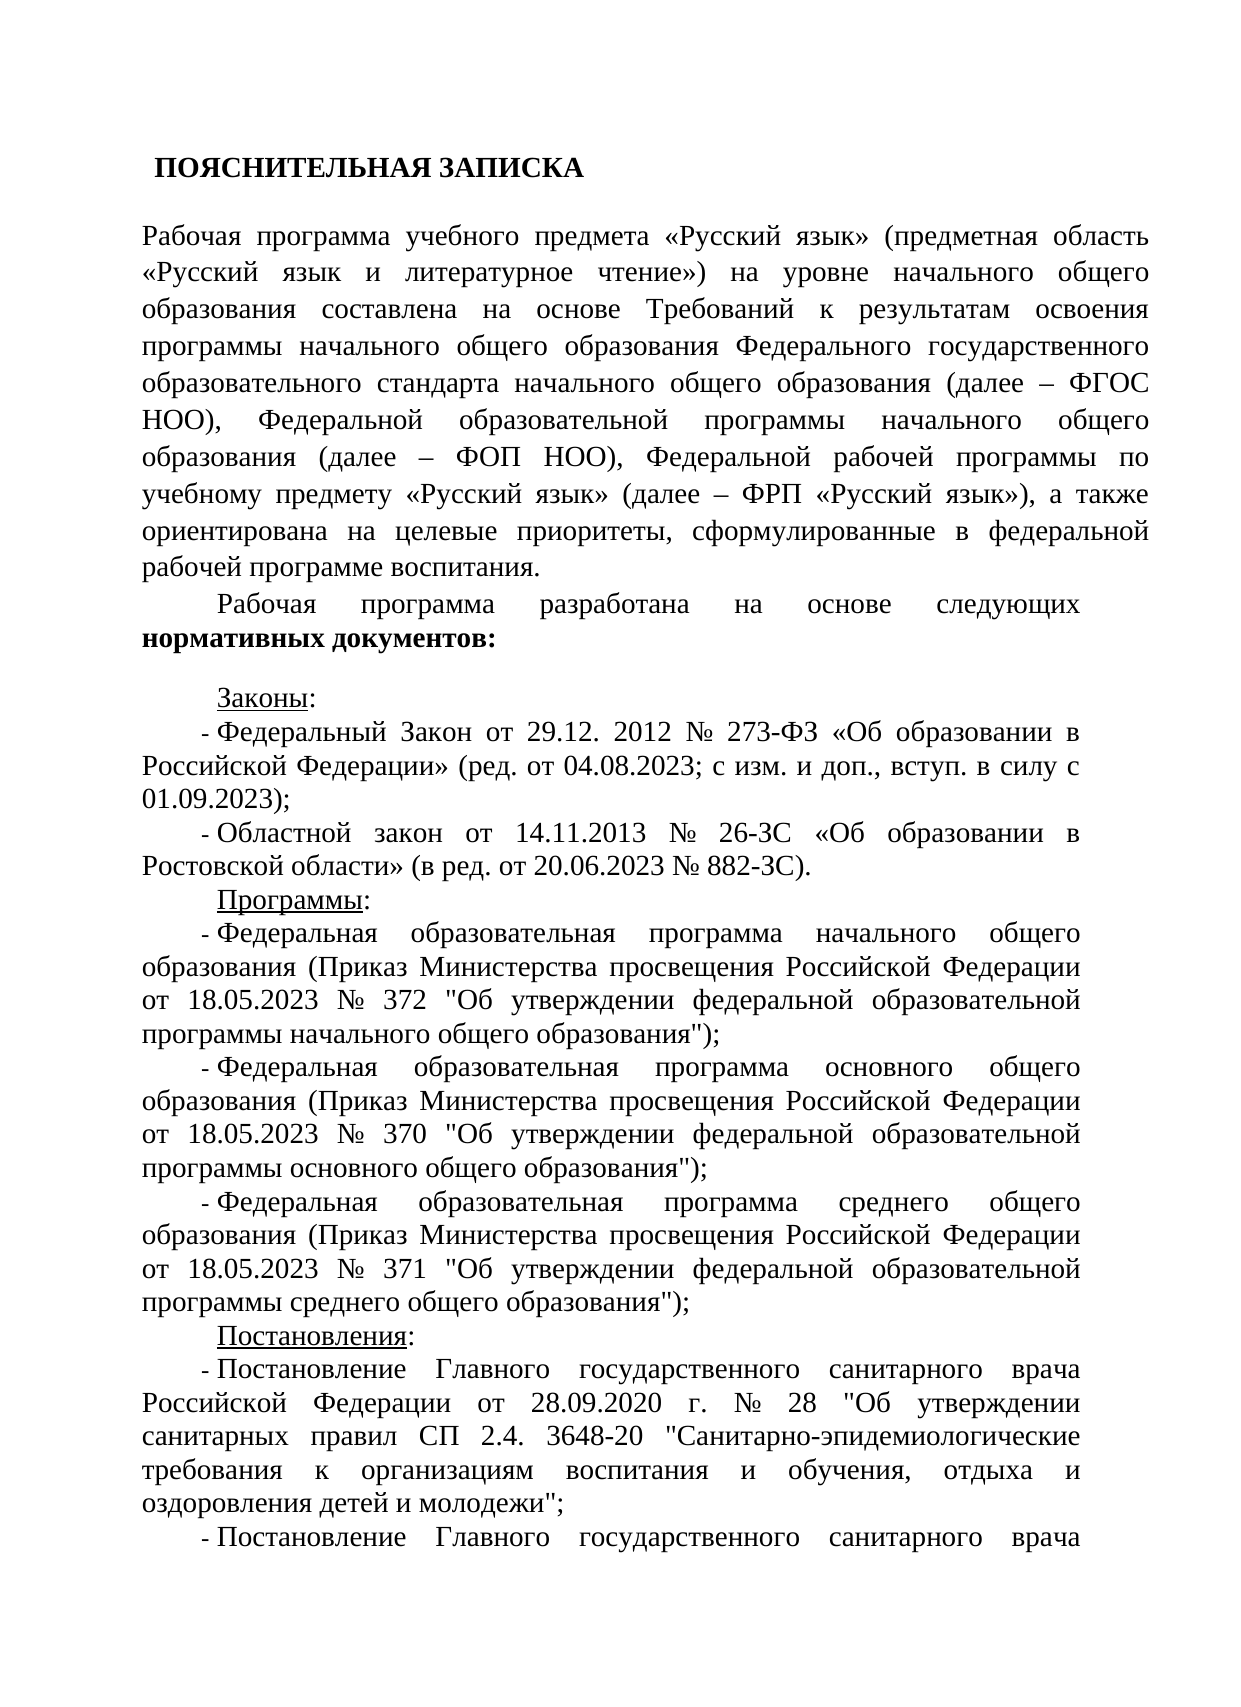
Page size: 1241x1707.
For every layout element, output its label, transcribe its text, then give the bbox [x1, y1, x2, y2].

list Федеральный Закон от 29.12. 2012 № 273-ФЗ «Об образовании в Российской Федерации» (ред. от 04.08.2023; с изм. и доп., вступ. в силу с 01.09.2023); [142, 714, 1081, 815]
text ПОЯСНИТЕЛЬНАЯ ЗАПИСКА [154, 150, 1081, 183]
text Постановления: [142, 1318, 1081, 1351]
text Рабочая программа учебного предмета «Русский язык» (предметная область «Русский язык и литературное чтение») на уровне начального общего образования составлена на основе Требований к результатам освоения программы начального общего образования Федерального государственного образовательного стандарта начального общего образования (далее – ФГОС НОО), Федеральной образовательной программы начального общего образования (далее – ФОП НОО), Федеральной рабочей программы по учебному предмету «Русский язык» (далее – ФРП «Русский язык»), а также ориентирована на целевые приоритеты, сформулированные в федеральной рабочей программе воспитания. [142, 218, 1150, 583]
list Областной закон от 14.11.2013 № 26-ЗС «Об образовании в Ростовской области» (в ред. от 20.06.2023 № 882-ЗС). [142, 815, 1081, 882]
text Законы: [142, 681, 1081, 714]
list Федеральная образовательная программа начального общего образования (Приказ Министерства просвещения Российской Федерации от 18.05.2023 № 372 "Об утверждении федеральной образовательной программы начального общего образования"); [142, 915, 1081, 1049]
list Постановление Главного государственного санитарного врача Российской Федерации от 28.09.2020 г. № 28 "Об утверждении санитарных правил СП 2.4. 3648-20 "Санитарно-эпидемиологические требования к организациям воспитания и обучения, отдыха и оздоровления детей и молодежи"; [142, 1351, 1081, 1519]
text Рабочая программа разработана на основе следующих нормативных документов: [142, 586, 1081, 653]
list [142, 1519, 1081, 1553]
text Программы: [142, 882, 1081, 915]
list Федеральная образовательная программа основного общего образования (Приказ Министерства просвещения Российской Федерации от 18.05.2023 № 370 "Об утверждении федеральной образовательной программы основного общего образования"); [142, 1049, 1081, 1184]
list Федеральная образовательная программа среднего общего образования (Приказ Министерства просвещения Российской Федерации от 18.05.2023 № 371 "Об утверждении федеральной образовательной программы среднего общего образования"); [142, 1184, 1081, 1318]
